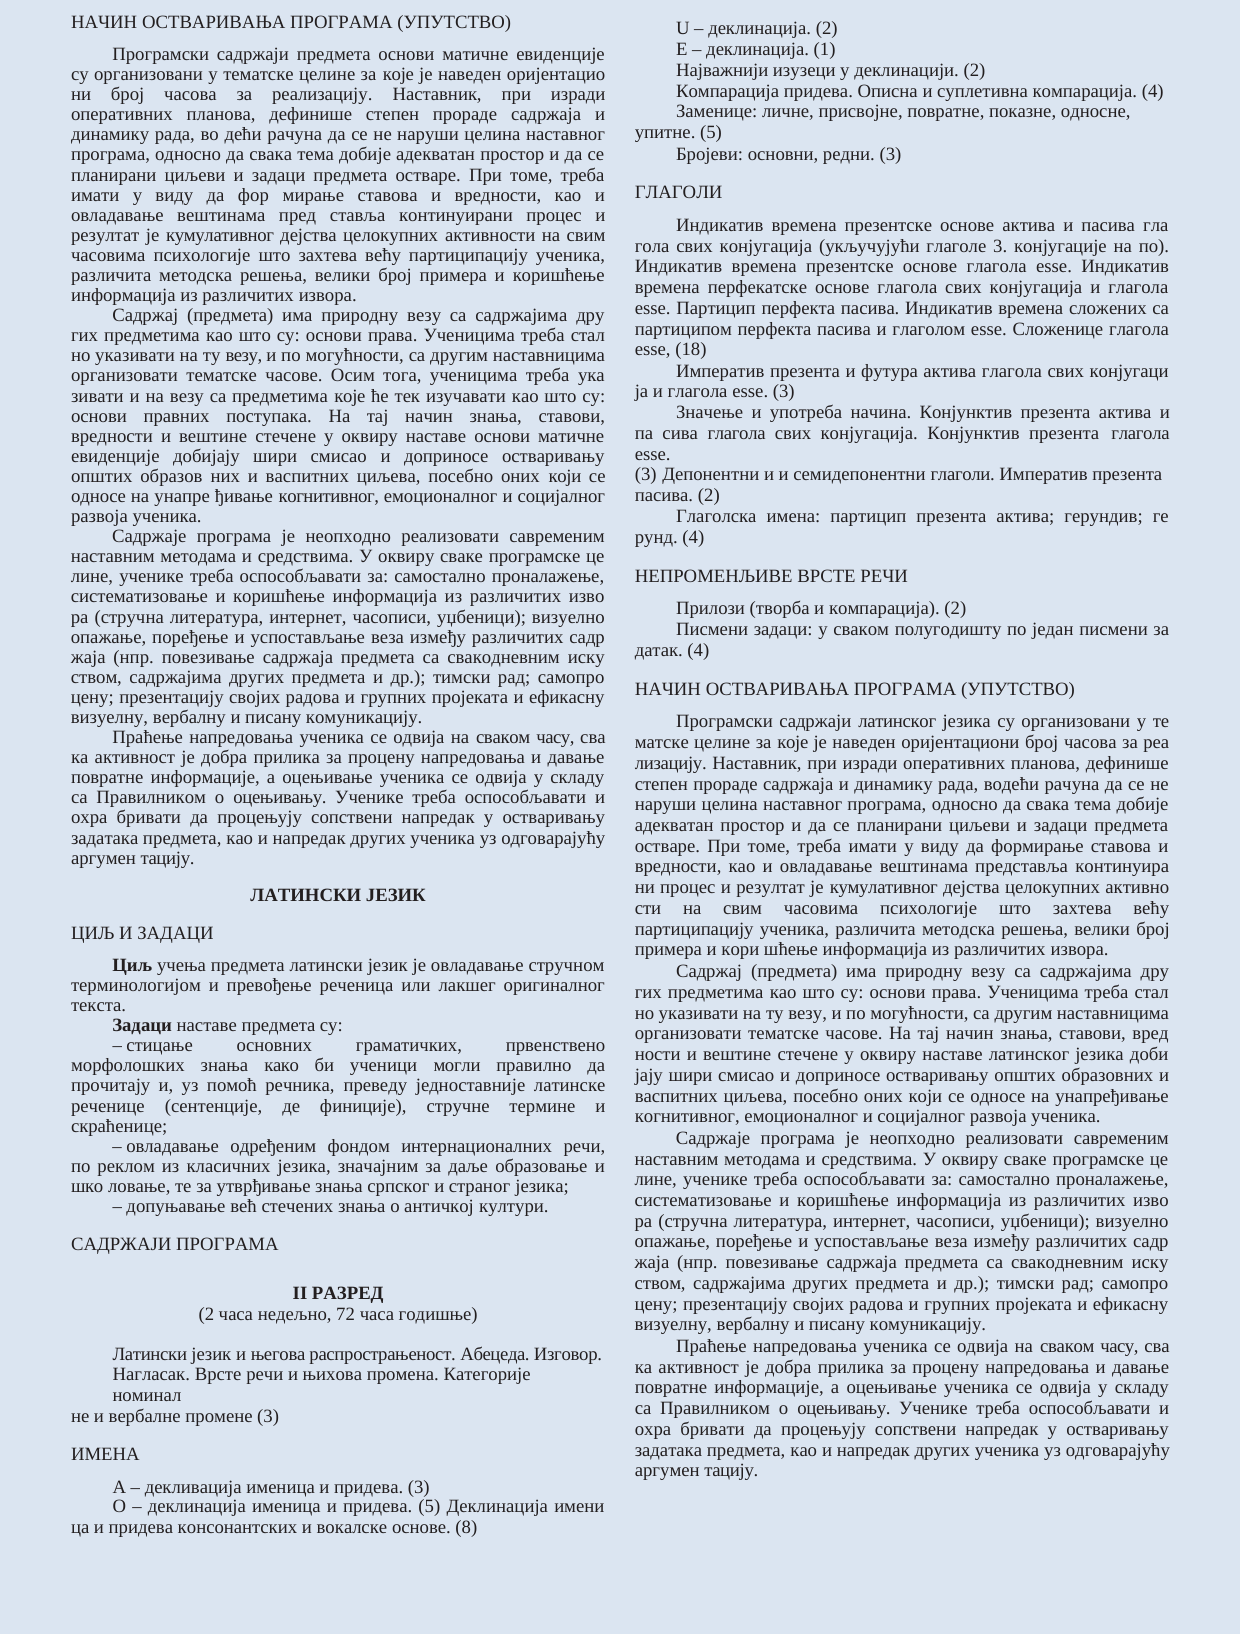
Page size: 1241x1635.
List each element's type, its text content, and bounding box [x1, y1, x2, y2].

text О – деклинација именица и придева. (5) Деклинација имени­ ца и придева консонантских и вокалске основе. (8) [71, 1496, 605, 1538]
text Значење и употреба начина. Конјунктив презента актива и па­ сива глагола свих конјугација. Конјунктив презента глагола еssе. [634, 402, 1169, 464]
text Праћење напредовања ученика се одвија на сваком часу, сва­ ка активност је добра прилика за процену напредовања и давање повратне информације, а оцењивање ученика се одвија у складу са Правилником о оцењивању. Ученике треба оспособљавати и охра­ бривати да процењују сопствени напредак у остваривању задатака предмета, као и напредак других ученика уз одговарајућу аргумен­ тацију. [634, 1336, 1169, 1481]
text Најважнији изузеци у деклинацији. (2) [676, 59, 1182, 80]
text Латински језик и његова распрострањеност. Абецеда. Изговор. Нагласак. Врсте речи и њихова промена. Категорије номинал­ [112, 1345, 609, 1405]
text Компарација придева. Описна и суплетивна компарација. (4) Заменице: личне, присвојне, повратне, показне, односне, [676, 81, 1182, 122]
text упитне. (5) [634, 122, 1182, 143]
text НАЧИН ОСТВАРИВАЊА ПРОГРАМА (УПУТСТВО) [634, 678, 1182, 699]
list допуњавање већ стечених знања о античкој култури. [112, 1196, 609, 1217]
text Циљ учења предмета латински језик је овладавање стручном терминологијом и превођење реченица или лакшег оригиналног текста. [71, 955, 605, 1016]
subtitle II РАЗРЕД [88, 1283, 588, 1304]
text Задаци наставе предмета су: [112, 1016, 609, 1035]
text ЦИЉ И ЗАДАЦИ [71, 922, 609, 944]
text ГЛАГОЛИ [634, 181, 1182, 203]
text Прилози (творба и компарација). (2) [676, 597, 1182, 619]
text Садржај (предмета) има природну везу са садржајима дру­ гих предметима као што су: основи права. Ученицима треба стал­ но указивати на ту везу, и по могућности, са другим наставницима организовати тематске часове. На тај начин знања, ставови, вред­ ности и вештине стечене у оквиру наставе латинског језика доби­ јају шири смисао и доприносе остваривању општих образовних и васпитних циљева, посебно оних који се односе на унапређивање когнитивног, емоционалног и социјалног развоја ученика. [634, 961, 1169, 1127]
list Депонентни и и семидепонентни глаголи. Императив презента пасива. (2) [634, 464, 1169, 506]
text Глаголска имена: партицип презента актива; герундив; ге­ рунд. (4) [634, 506, 1169, 547]
text Програмски садржаји латинског језика су организовани у те­ матске целине за које је наведен оријентациони број часова за реа­ лизацију. Наставник, при изради оперативних планова, дефинише степен прораде садржаја и динамику рада, водећи рачуна да се не наруши целина наставног програма, односно да свака тема добије адекватан простор и да се планирани циљеви и задаци предмета остваре. При томе, треба имати у виду да формирање ставова и вредности, као и овладавање вештинама представља континуира­ ни процес и резултат је кумулативног дејства целокупних активно­ сти на свим часовима психологије што захтева већу партиципацију ученика, различита методска решења, велики број примера и кори­ шћење информација из различитих извора. [634, 711, 1169, 960]
list овладавање одређеним фондом интернационалних речи, по­ реклом из класичних језика, значајним за даље образовање и шко­ ловање, те за утврђивање знања српског и страног језика; [71, 1136, 605, 1196]
text САДРЖАЈИ ПРОГРАМА [71, 1233, 609, 1255]
text НАЧИН ОСТВАРИВАЊА ПРОГРАМА (УПУТСТВО) [71, 11, 609, 32]
text Садржаје програма је неопходно реализовати савременим наставним методама и средствима. У оквиру сваке програмске це­ лине, ученике треба оспособљавати за: самостално проналажење, систематизовање и коришћење информација из различитих изво­ ра (стручна литература, интернет, часописи, уџбеници); визуелно опажање, поређење и успостављање веза између различитих садр­ жаја (нпр. повезивање садржаја предмета са свакодневним иску­ ством, садржајима других предмета и др.); тимски рад; самопро­ цену; презентацију својих радова и групних пројеката и ефикасну визуелну, вербалну и писану комуникацију. [634, 1128, 1169, 1335]
text U – деклинација. (2) E – деклинација. (1) [676, 18, 840, 59]
text Императив презента и футура актива глагола свих конјугаци­ ја и глагола еssе. (3) [634, 361, 1169, 402]
subtitle ЛАТИНСКИ ЈЕЗИК [88, 884, 588, 906]
text (2 часа недељно, 72 часа годишње) [88, 1304, 588, 1325]
text Индикатив времена презентске основе актива и пасива гла­ гола свих конјугација (укључујући глаголе 3. конјугације на по). Индикатив времена презентске основе глагола еssе. Индикатив времена перфекатске основе глагола свих конјугација и глагола еssе. Партицип перфекта пасива. Индикатив времена сложених са партиципом перфекта пасива и глаголом еssе. Сложенице глагола еssе, (18) [634, 215, 1169, 360]
text Праћење напредовања ученика се одвија на сваком часу, сва­ ка активност је добра прилика за процену напредовања и давање повратне информације, а оцењивање ученика се одвија у складу са Правилником о оцењивању. Ученике треба оспособљавати и охра­ бривати да процењују сопствени напредак у остваривању задатака предмета, као и напредак других ученика уз одговарајућу аргумен­ тацију. [71, 728, 605, 868]
text не и вербалне промене (3) ИМЕНА [71, 1405, 281, 1464]
list стицање основних граматичких, првенствено морфолошких знања како би ученици могли правилно да прочитају и, уз помоћ речника, преведу једноставније латинске реченице (сентенције, де­ финиције), стручне термине и скраћенице; [71, 1036, 605, 1136]
text Садржаје програма је неопходно реализовати савременим наставним методама и средствима. У оквиру сваке програмске це­ лине, ученике треба оспособљавати за: самостално проналажење, систематизовање и коришћење информација из различитих изво­ ра (стручна литература, интернет, часописи, уџбеници); визуелно опажање, поређење и успостављање веза између различитих садр­ жаја (нпр. повезивање садржаја предмета са свакодневним иску­ ством, садржајима других предмета и др.); тимски рад; самопро­ цену; презентацију својих радова и групних пројеката и ефикасну визуелну, вербалну и писану комуникацију. [71, 527, 605, 728]
text А – декливација именица и придева. (3) [112, 1480, 609, 1496]
text Садржај (предмета) има природну везу са садржајима дру­ гих предметима као што су: основи права. Ученицима треба стал­ но указивати на ту везу, и по могућности, са другим наставницима организовати тематске часове. Осим тога, ученицима треба ука­ зивати и на везу са предметима које ће тек изучавати као што су: основи правних поступака. На тај начин знања, ставови, вредности и вештине стечене у оквиру наставе основи матичне евиденције добијају шири смисао и доприносе остваривању општих образов­ них и васпитних циљева, посебно оних који се односе на унапре­ ђивање когнитивног, емоционалног и социјалног развоја ученика. [71, 306, 605, 527]
text Бројеви: основни, редни. (3) [676, 143, 1182, 164]
text НЕПРОМЕНЉИВЕ ВРСТЕ РЕЧИ [634, 565, 1182, 586]
text Програмски садржаји предмета основи матичне евиденције су организовани у тематске целине за које је наведен оријентацио­ ни број часова за реализацију. Наставник, при изради оперативних планова, дефинише степен прораде садржаја и динамику рада, во­ дећи рачуна да се не наруши целина наставног програма, односно да свака тема добије адекватан простор и да се планирани циљеви и задаци предмета остваре. При томе, треба имати у виду да фор­ мирање ставова и вредности, као и овладавање вештинама пред­ ставља континуирани процес и резултат је кумулативног дејства целокупних активности на свим часовима психологије што захтева већу партиципацију ученика, различита методска решења, велики број примера и коришћење информација из различитих извора. [71, 44, 605, 306]
text Писмени задаци: у сваком полугодишту по један писмени за­ датак. (4) [634, 619, 1169, 660]
